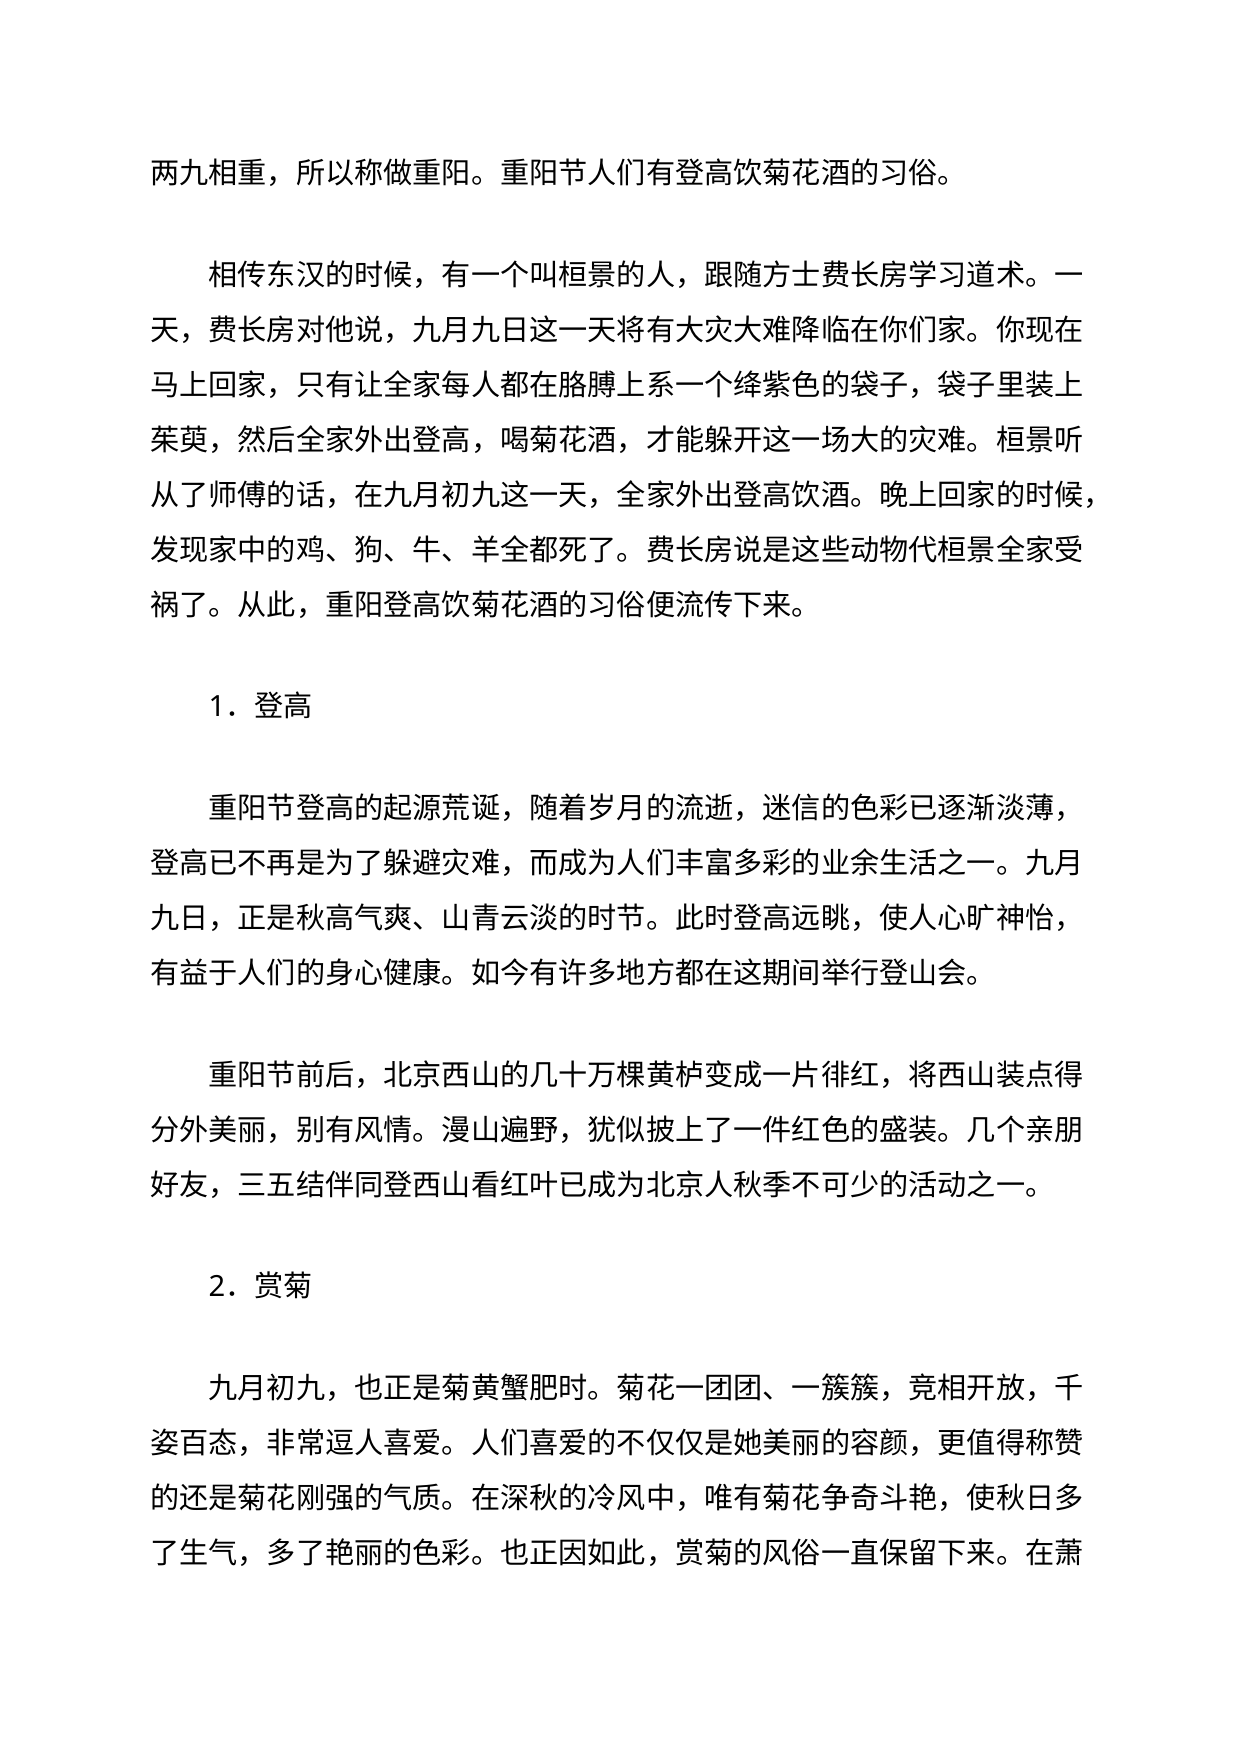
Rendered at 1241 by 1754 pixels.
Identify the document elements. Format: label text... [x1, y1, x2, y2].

text 重阳节登高的起源荒诞，随着岁月的流逝，迷信的色彩已逐渐淡薄，登高已不再是为了躲避灾难，而成为人们丰富多彩的业余生活之一。九月九日，正是秋高气爽、山青云淡的时节。此时登高远眺，使人心旷神怡，有益于人们的身心健康。如今有许多地方都在这期间举行登山会。 [150, 785, 1090, 992]
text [150, 1365, 1090, 1572]
text 相传东汉的时候，有一个叫桓景的人，跟随方士费长房学习道术。一天，费长房对他说，九月九日这一天将有大灾大难降临在你们家。你现在马上回家，只有让全家每人都在胳膊上系一个绛紫色的袋子，袋子里装上茱萸，然后全家外出登高，喝菊花酒，才能躲开这一场大的灾难。桓景听从了师傅的话，在九月初九这一天，全家外出登高饮酒。晚上回家的时候，发现家中的鸡、狗、牛、羊全都死了。费长房说是这些动物代桓景全家受祸了。从此，重阳登高饮菊花酒的习俗便流传下来。 [150, 252, 1090, 623]
text 2．赏菊 [150, 1263, 1090, 1305]
text 1．登高 [150, 683, 1090, 725]
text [150, 150, 1090, 192]
text 重阳节前后，北京西山的几十万棵黄栌变成一片徘红，将西山装点得分外美丽，别有风情。漫山遍野，犹似披上了一件红色的盛装。几个亲朋好友，三五结伴同登西山看红叶已成为北京人秋季不可少的活动之一。 [150, 1051, 1090, 1203]
